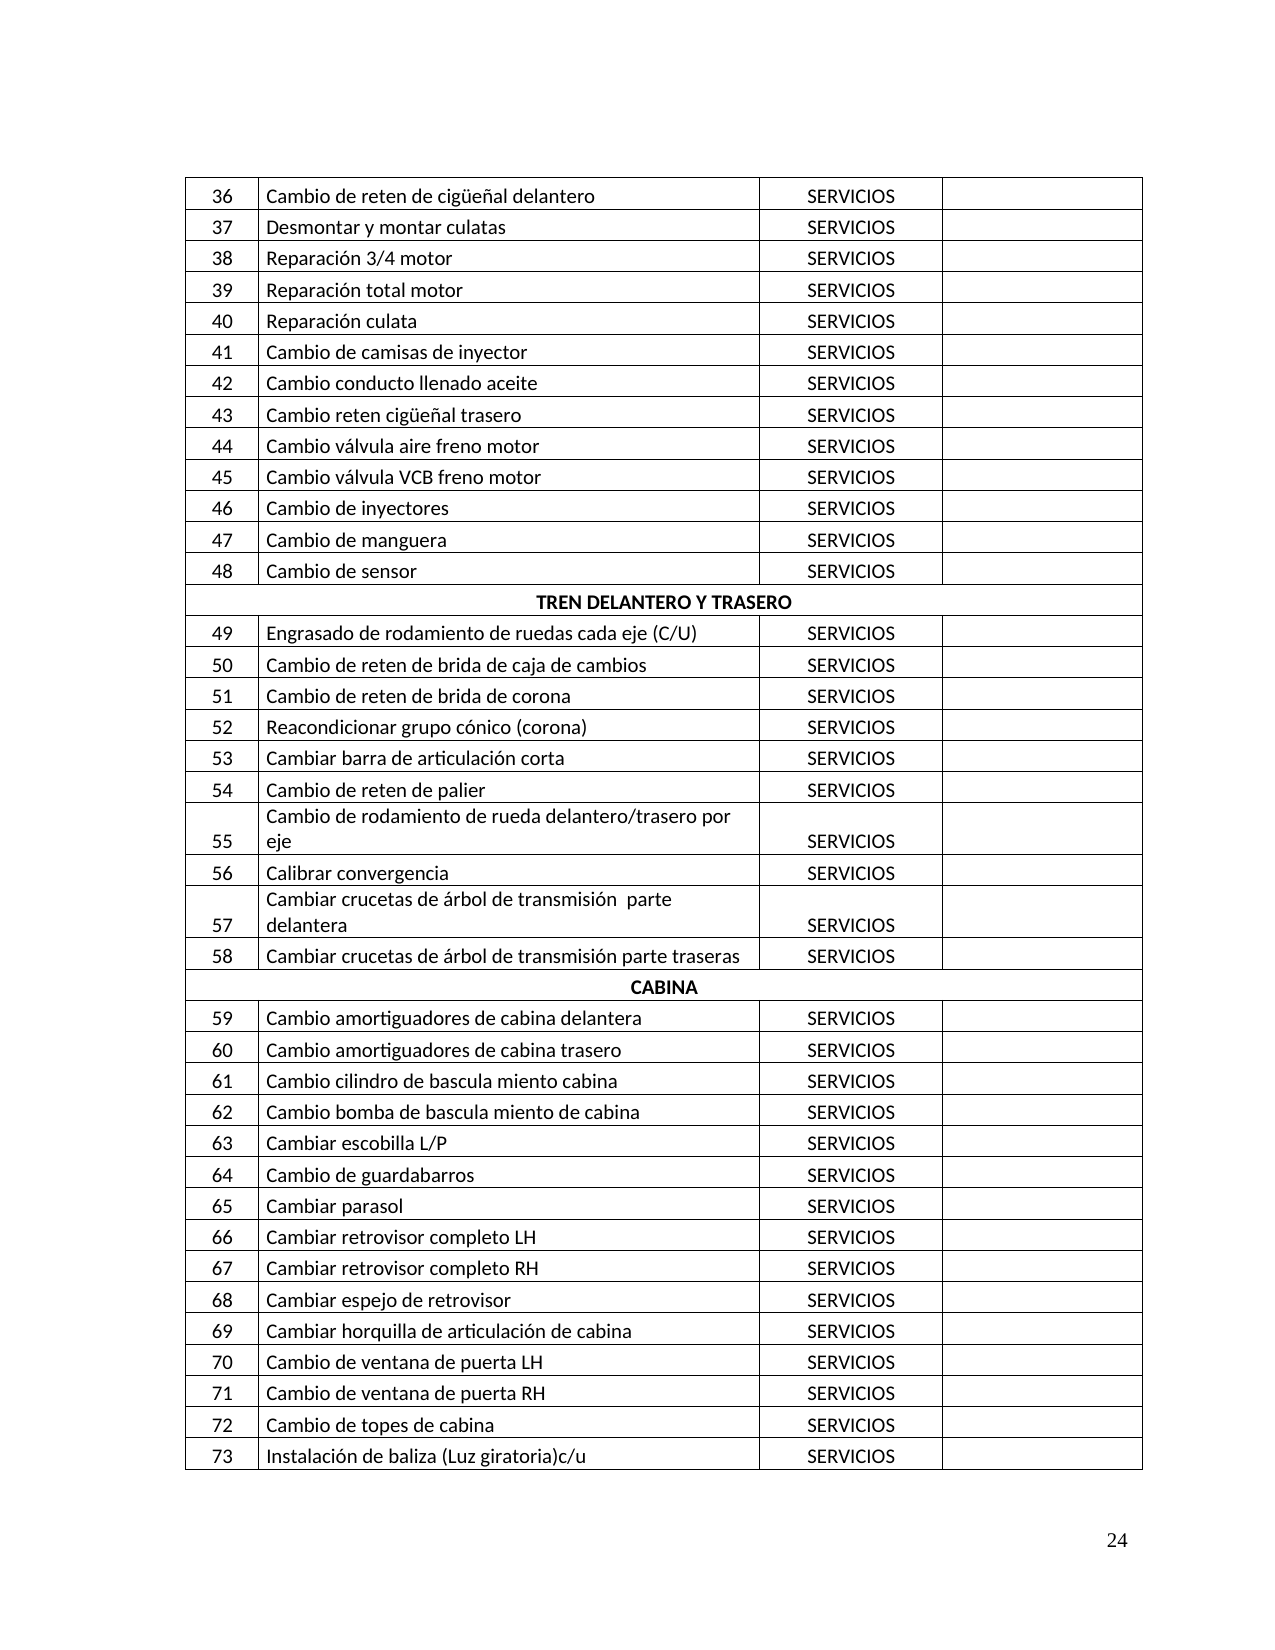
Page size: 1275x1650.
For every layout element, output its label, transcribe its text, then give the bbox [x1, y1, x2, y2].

table_cell 54 [186, 772, 258, 802]
table_cell 52 [186, 710, 258, 740]
table_cell SERVICIOS [760, 397, 942, 427]
table_cell SERVICIOS [760, 1157, 942, 1187]
table_cell 40 [186, 303, 258, 333]
table_cell Reparación total motor [259, 272, 759, 302]
table_cell Cambio cilindro de bascula miento cabina [259, 1063, 759, 1093]
table_cell SERVICIOS [760, 522, 942, 552]
table_cell 58 [186, 938, 258, 968]
table_cell SERVICIOS [760, 938, 942, 968]
table_cell SERVICIOS [760, 366, 942, 396]
table_cell 36 [186, 178, 258, 208]
table_cell 41 [186, 335, 258, 365]
table_cell SERVICIOS [760, 272, 942, 302]
table_cell Cambio de manguera [259, 522, 759, 552]
table_cell 67 [186, 1251, 258, 1281]
table_cell [943, 803, 1142, 854]
table_cell 48 [186, 553, 258, 583]
table_cell 46 [186, 491, 258, 521]
table_cell Cambio de reten de palier [259, 772, 759, 802]
table_cell SERVICIOS [760, 1376, 942, 1406]
table_cell 37 [186, 210, 258, 240]
table_cell 68 [186, 1282, 258, 1312]
table_cell Cambiar parasol [259, 1188, 759, 1218]
table_cell [943, 741, 1142, 771]
table_cell Reparación 3/4 motor [259, 241, 759, 271]
table_cell [943, 1282, 1142, 1312]
table_cell 57 [186, 886, 258, 937]
table_cell SERVICIOS [760, 803, 942, 854]
table_cell SERVICIOS [760, 855, 942, 885]
table_cell 71 [186, 1376, 258, 1406]
table_cell SERVICIOS [760, 1095, 942, 1125]
table_cell 38 [186, 241, 258, 271]
table_cell SERVICIOS [760, 178, 942, 208]
table_cell Cambiar retrovisor completo RH [259, 1251, 759, 1281]
table_cell Cambio de reten de cigüeñal delantero [259, 178, 759, 208]
table_cell Cambio de ventana de puerta RH [259, 1376, 759, 1406]
table_cell 62 [186, 1095, 258, 1125]
table_cell 56 [186, 855, 258, 885]
table_cell [943, 1032, 1142, 1062]
table_cell Cambiar espejo de retrovisor [259, 1282, 759, 1312]
table_cell SERVICIOS [760, 1188, 942, 1218]
table_cell SERVICIOS [760, 886, 942, 937]
table_cell Cambio de topes de cabina [259, 1407, 759, 1437]
table_cell SERVICIOS [760, 710, 942, 740]
table_cell Engrasado de rodamiento de ruedas cada eje (C/U) [259, 616, 759, 646]
table_cell SERVICIOS [760, 1220, 942, 1250]
table_cell Cambiar retrovisor completo LH [259, 1220, 759, 1250]
table_cell Cambio de sensor [259, 553, 759, 583]
table_cell SERVICIOS [760, 1001, 942, 1031]
table_cell TREN DELANTERO Y TRASERO [186, 585, 1142, 615]
table_cell SERVICIOS [760, 772, 942, 802]
table_cell [943, 1157, 1142, 1187]
table_cell [943, 1001, 1142, 1031]
table_cell SERVICIOS [760, 210, 942, 240]
table_cell 64 [186, 1157, 258, 1187]
table_cell Cambio de rodamiento de rueda delantero/trasero por eje [259, 803, 759, 854]
table_cell Cambiar crucetas de árbol de transmisión parte delantera [259, 886, 759, 937]
table_cell SERVICIOS [760, 616, 942, 646]
table_cell [943, 491, 1142, 521]
table_cell 72 [186, 1407, 258, 1437]
table_cell Cambio de camisas de inyector [259, 335, 759, 365]
table_cell 45 [186, 460, 258, 490]
table_cell 53 [186, 741, 258, 771]
table_cell [943, 1251, 1142, 1281]
table_cell SERVICIOS [760, 1407, 942, 1437]
table_cell 59 [186, 1001, 258, 1031]
table_cell 51 [186, 678, 258, 708]
table_cell Cambio de guardabarros [259, 1157, 759, 1187]
table_cell [943, 272, 1142, 302]
table_cell [943, 938, 1142, 968]
table_cell SERVICIOS [760, 1282, 942, 1312]
table_cell [943, 303, 1142, 333]
table_cell SERVICIOS [760, 678, 942, 708]
table_cell 66 [186, 1220, 258, 1250]
table_cell [943, 335, 1142, 365]
table_cell [943, 1095, 1142, 1125]
table_cell Cambio de inyectores [259, 491, 759, 521]
table_cell SERVICIOS [760, 1345, 942, 1375]
table_cell 69 [186, 1313, 258, 1343]
table_cell [943, 855, 1142, 885]
table_cell [943, 428, 1142, 458]
table_cell SERVICIOS [760, 553, 942, 583]
table_cell SERVICIOS [760, 1032, 942, 1062]
table_cell 60 [186, 1032, 258, 1062]
table_cell Cambio amortiguadores de cabina trasero [259, 1032, 759, 1062]
table_cell SERVICIOS [760, 1126, 942, 1156]
table_cell 49 [186, 616, 258, 646]
table_cell SERVICIOS [760, 335, 942, 365]
table_cell SERVICIOS [760, 1438, 942, 1468]
table_cell SERVICIOS [760, 647, 942, 677]
table_cell [943, 241, 1142, 271]
table_cell Cambio válvula VCB freno motor [259, 460, 759, 490]
table_cell SERVICIOS [760, 460, 942, 490]
table_cell 61 [186, 1063, 258, 1093]
table_cell 44 [186, 428, 258, 458]
table_cell [943, 616, 1142, 646]
table_cell [943, 1188, 1142, 1218]
table_cell [943, 1438, 1142, 1468]
table_cell [943, 1063, 1142, 1093]
table_cell 63 [186, 1126, 258, 1156]
table_cell 50 [186, 647, 258, 677]
table_cell Cambio bomba de bascula miento de cabina [259, 1095, 759, 1125]
table_cell Cambiar crucetas de árbol de transmisión parte traseras [259, 938, 759, 968]
table_cell SERVICIOS [760, 1251, 942, 1281]
table_cell SERVICIOS [760, 491, 942, 521]
table_cell Cambiar barra de articulación corta [259, 741, 759, 771]
table_cell 42 [186, 366, 258, 396]
table_cell [943, 178, 1142, 208]
table_cell [943, 772, 1142, 802]
table_cell [943, 1345, 1142, 1375]
table_cell [943, 553, 1142, 583]
table_cell [943, 1313, 1142, 1343]
table_cell Instalación de baliza (Luz giratoria)c/u [259, 1438, 759, 1468]
table_cell 65 [186, 1188, 258, 1218]
table_cell [943, 1407, 1142, 1437]
table_cell SERVICIOS [760, 741, 942, 771]
table_cell SERVICIOS [760, 428, 942, 458]
table_cell Cambiar escobilla L/P [259, 1126, 759, 1156]
table_cell 47 [186, 522, 258, 552]
table_cell Reparación culata [259, 303, 759, 333]
table_cell [943, 522, 1142, 552]
table_cell Cambio de reten de brida de corona [259, 678, 759, 708]
table_cell Cambio de reten de brida de caja de cambios [259, 647, 759, 677]
table_cell [943, 710, 1142, 740]
table_cell [943, 647, 1142, 677]
table_cell Reacondicionar grupo cónico (corona) [259, 710, 759, 740]
table_cell Cambio amortiguadores de cabina delantera [259, 1001, 759, 1031]
table_cell [943, 1376, 1142, 1406]
table_cell Cambio conducto llenado aceite [259, 366, 759, 396]
table_cell SERVICIOS [760, 1063, 942, 1093]
table_cell Calibrar convergencia [259, 855, 759, 885]
table_cell [943, 397, 1142, 427]
table_cell Cambio de ventana de puerta LH [259, 1345, 759, 1375]
table_cell [943, 886, 1142, 937]
table_cell [943, 1126, 1142, 1156]
table_cell SERVICIOS [760, 1313, 942, 1343]
table_cell [943, 678, 1142, 708]
table_cell [943, 1220, 1142, 1250]
table_cell Cambio reten cigüeñal trasero [259, 397, 759, 427]
table_cell SERVICIOS [760, 241, 942, 271]
table_cell CABINA [186, 970, 1142, 1000]
table_cell 55 [186, 803, 258, 854]
table_cell Cambiar horquilla de articulación de cabina [259, 1313, 759, 1343]
table_cell [943, 366, 1142, 396]
table_cell 70 [186, 1345, 258, 1375]
table_cell Desmontar y montar culatas [259, 210, 759, 240]
table_cell [943, 460, 1142, 490]
table_cell [943, 210, 1142, 240]
table_cell SERVICIOS [760, 303, 942, 333]
table_cell Cambio válvula aire freno motor [259, 428, 759, 458]
table_cell 73 [186, 1438, 258, 1468]
table_cell 43 [186, 397, 258, 427]
table_cell 39 [186, 272, 258, 302]
